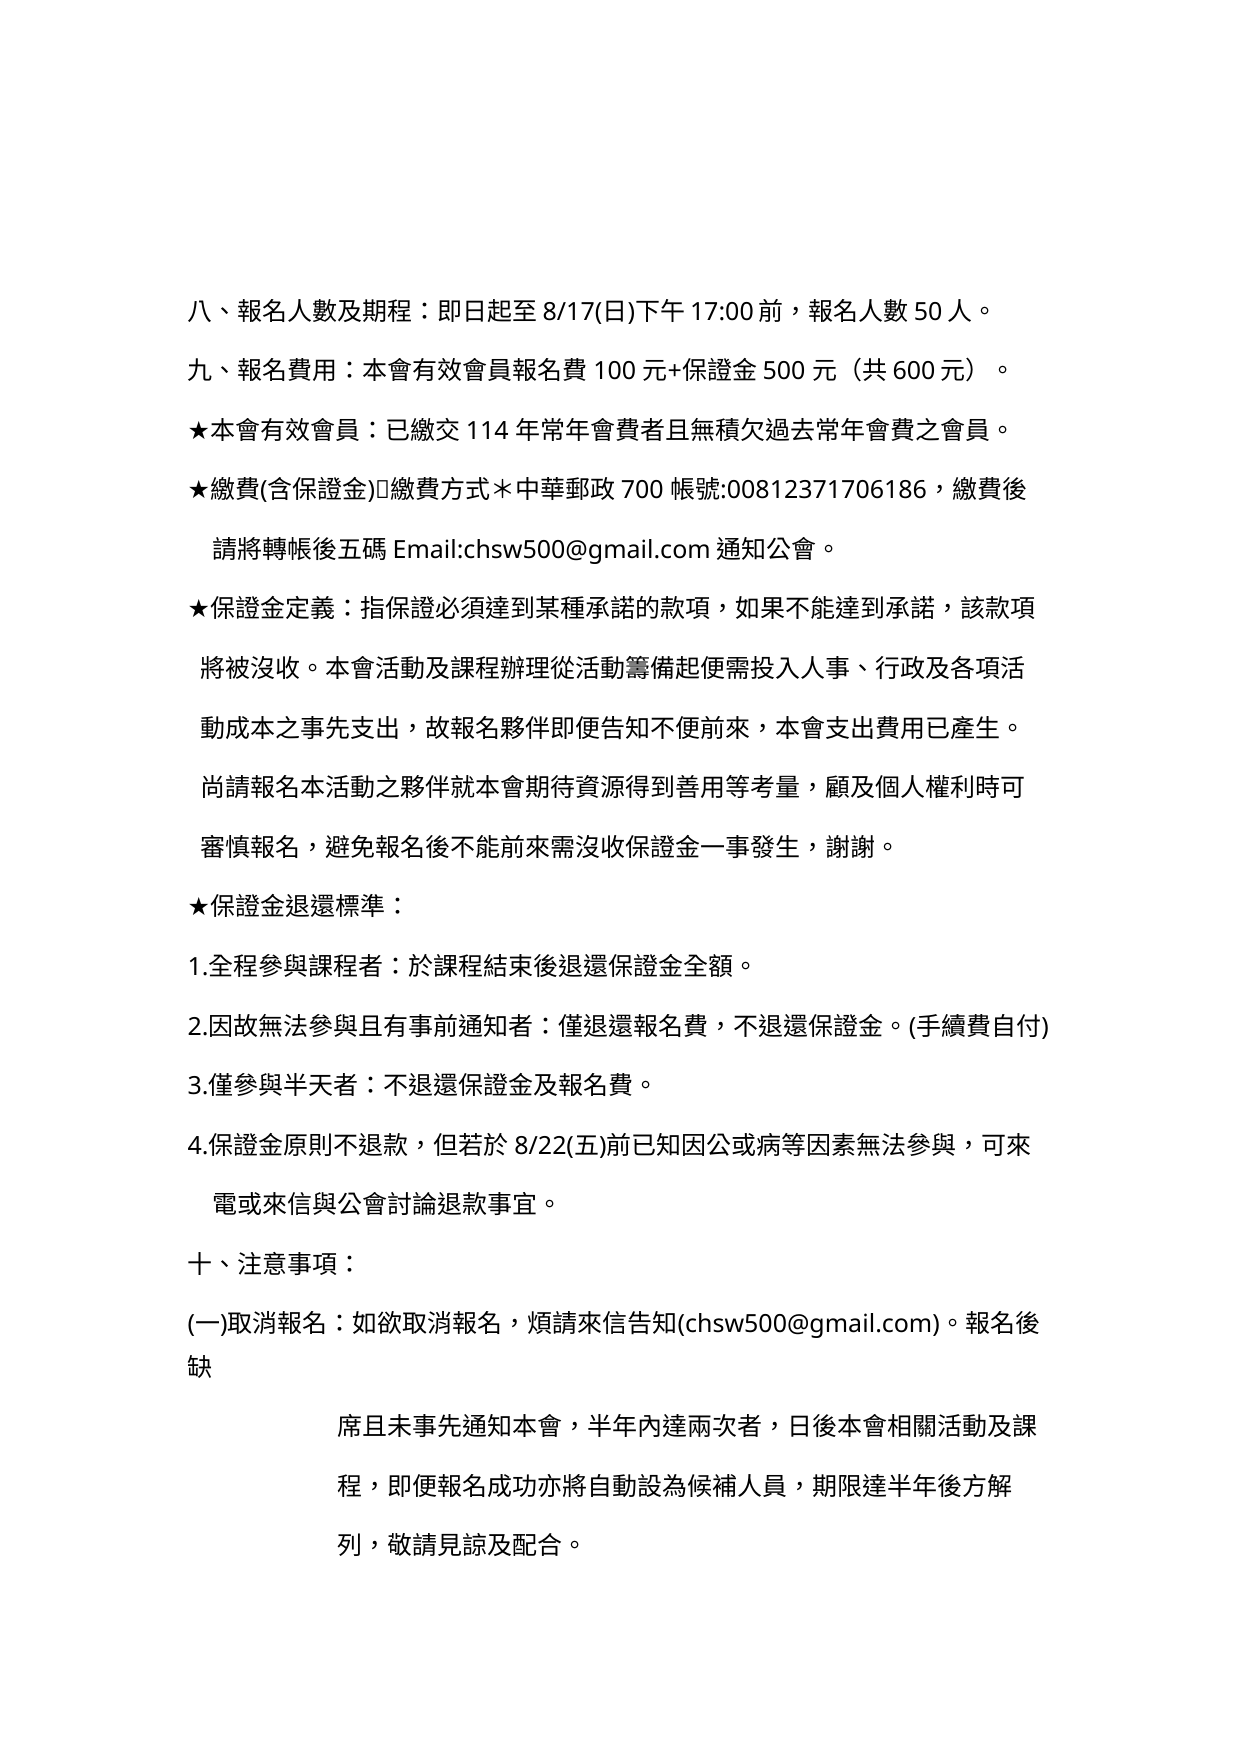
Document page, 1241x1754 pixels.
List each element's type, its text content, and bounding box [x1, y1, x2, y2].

text 審慎報名，避免報名後不能前來需沒收保證金一事發生，謝謝。 [187, 827, 1053, 864]
text 八、報名人數及期程：即日起至8/17(日)下午17:00前，報名人數50人。 [187, 290, 1053, 328]
text 4.保證金原則不退款，但若於 8/22(五)前已知因公或病等因素無法參與，可來 [187, 1124, 1053, 1162]
text ★繳費(含保證金)🚩繳費方式＊中華郵政 700 帳號:00812371706186，繳費後 [187, 469, 1053, 507]
text 九、報名費用：本會有效會員報名費 100 元+保證金 500 元（共 600元）。 [187, 350, 1053, 387]
text 動成本之事先支出，故報名夥伴即便告知不便前來，本會支出費用已產生。 [187, 707, 1053, 745]
text 席且未事先通知本會，半年內達兩次者，日後本會相關活動及課 [187, 1406, 1053, 1443]
text 2.因故無法參與且有事前通知者：僅退還報名費，不退還保證金。(手續費自付) [187, 1005, 1053, 1043]
text 程，即便報名成功亦將自動設為候補人員，期限達半年後方解 [187, 1466, 1053, 1503]
text 1.全程參與課程者：於課程結束後退還保證金全額。 [187, 946, 1053, 983]
text 3.僅參與半天者：不退還保證金及報名費。 [187, 1065, 1053, 1102]
text 電或來信與公會討論退款事宜。 [187, 1184, 1053, 1222]
text 十、注意事項： [187, 1244, 1053, 1281]
text 尚請報名本活動之夥伴就本會期待資源得到善用等考量，顧及個人權利時可 [187, 767, 1053, 804]
text 列，敬請見諒及配合。 [187, 1525, 1053, 1563]
text ★保證金定義：指保證必須達到某種承諾的款項，如果不能達到承諾，該款項 [187, 588, 1053, 626]
text ★保證金退還標準： [187, 886, 1053, 924]
text ★本會有效會員：已繳交 114 年常年會費者且無積欠過去常年會費之會員。 [187, 409, 1053, 447]
text (一)取消報名：如欲取消報名，煩請來信告知(chsw500@gmail.com)。報名後缺 [187, 1303, 1053, 1384]
text 將被沒收。本會活動及課程辦理從活動籌備起便需投入人事、行政及各項活 [187, 648, 1053, 685]
text 請將轉帳後五碼Email:chsw500@gmail.com通知公會。 [187, 529, 1053, 566]
